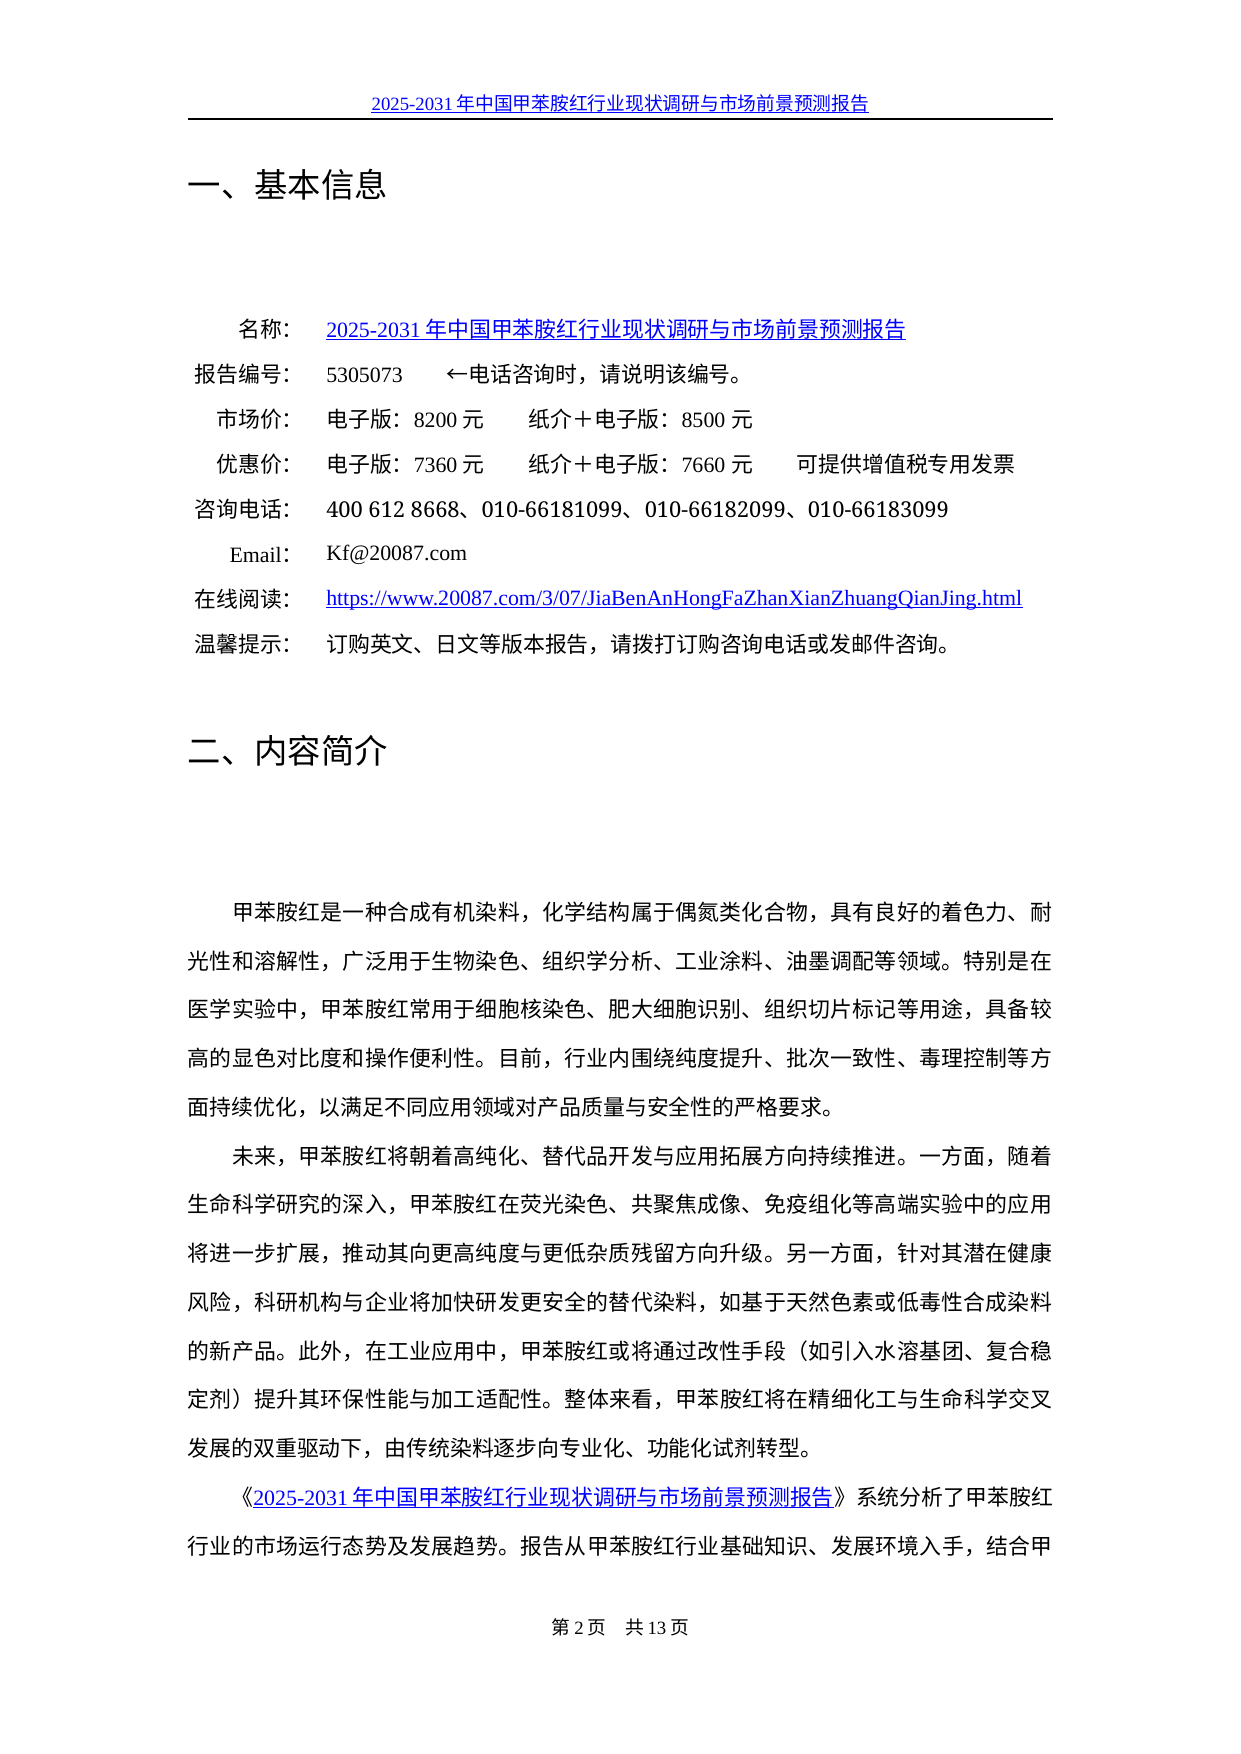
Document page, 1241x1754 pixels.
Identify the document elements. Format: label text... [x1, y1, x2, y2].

table_cell [315, 582, 1073, 627]
table_cell 5305073 ←电话咨询时，请说明该编号。 [315, 357, 1073, 402]
title 二、内容简介 [187, 717, 1053, 782]
table_cell 市场价： [167, 402, 315, 447]
table_cell 温馨提示： [167, 627, 315, 672]
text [187, 894, 1053, 1561]
table_cell 报告编号： [167, 357, 315, 402]
table_cell 电子版：8200 元 纸介＋电子版：8500 元 [315, 402, 1073, 447]
table_cell 咨询电话： [167, 492, 315, 537]
table_cell Kf@20087.com [315, 537, 1073, 582]
table_cell 电子版：7360 元 纸介＋电子版：7660 元 可提供增值税专用发票 [315, 447, 1073, 492]
title 一、基本信息 [187, 150, 1053, 215]
table_cell 在线阅读： [167, 582, 315, 627]
table_cell Email： [167, 537, 315, 582]
table_cell 400 612 8668、010-66181099、010-66182099、010-66183099 [315, 492, 1073, 537]
table_header 2025-2031年中国甲苯胺红行业现状调研与市场前景预测报告 [315, 312, 1073, 357]
table_cell 订购英文、日文等版本报告，请拨打订购咨询电话或发邮件咨询。 [315, 627, 1073, 672]
table_cell 优惠价： [167, 447, 315, 492]
table_header 名称： [167, 312, 315, 357]
